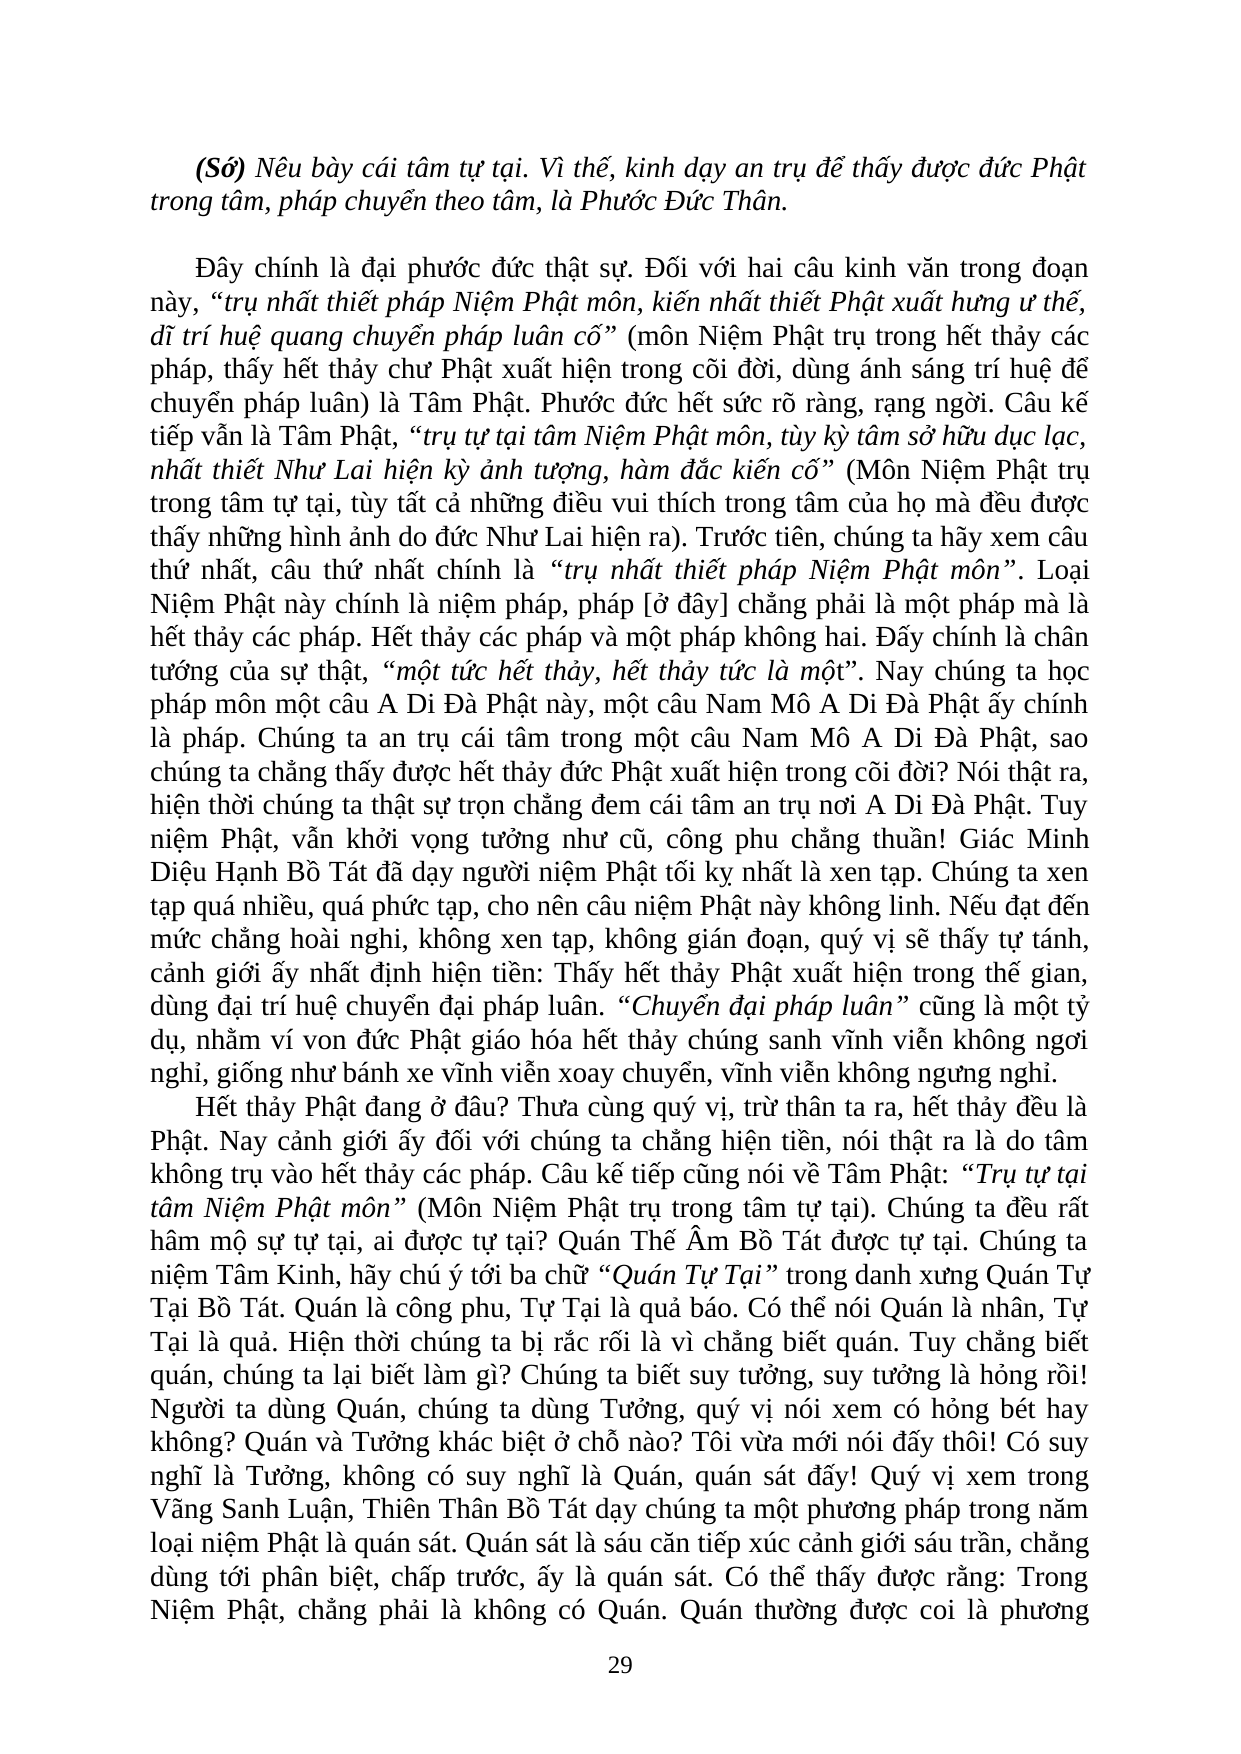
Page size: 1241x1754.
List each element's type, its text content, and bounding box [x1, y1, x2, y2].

text Đây chính là đại phước đức thật sự. Đối với hai câu kinh văn trong đoạn này, “trụ nhất thiết pháp Niệm Phật môn, kiến nhất thiết Phật xuất hưng ư thế, dĩ trí huệ quang chuyển pháp luân cố” (môn Niệm Phật trụ trong hết thảy các pháp, thấy hết thảy chư Phật xuất hiện trong cõi đời, dùng ánh sáng trí huệ để chuyển pháp luân) là Tâm Phật. Phước đức hết sức rõ ràng, rạng ngời. Câu kế tiếp vẫn là Tâm Phật, “trụ tự tại tâm Niệm Phật môn, tùy kỳ tâm sở hữu dục lạc, nhất thiết Như Lai hiện kỳ ảnh tượng, hàm đắc kiến cố” (Môn Niệm Phật trụ trong tâm tự tại, tùy tất cả những điều vui thích trong tâm của họ mà đều được thấy những hình ảnh do đức Như Lai hiện ra). Trước tiên, chúng ta hãy xem câu thứ nhất, câu thứ nhất chính là “trụ nhất thiết pháp Niệm Phật môn”. Loại Niệm Phật này chính là niệm pháp, pháp [ở đây] chẳng phải là một pháp mà là hết thảy các pháp. Hết thảy các pháp và một pháp không hai. Đấy chính là chân tướng của sự thật, “một tức hết thảy, hết thảy tức là một”. Nay chúng ta học pháp môn một câu A Di Đà Phật này, một câu Nam Mô A Di Đà Phật ấy chính là pháp. Chúng ta an trụ cái tâm trong một câu Nam Mô A Di Đà Phật, sao chúng ta chẳng thấy được hết thảy đức Phật xuất hiện trong cõi đời? Nói thật ra, hiện thời chúng ta thật sự trọn chẳng đem cái tâm an trụ nơi A Di Đà Phật. Tuy niệm Phật, vẫn khởi vọng tưởng như cũ, công phu chẳng thuần! Giác Minh Diệu Hạnh Bồ Tát đã dạy người niệm Phật tối kỵ nhất là xen tạp. Chúng ta xen tạp quá nhiều, quá phức tạp, cho nên câu niệm Phật này không linh. Nếu đạt đến mức chẳng hoài nghi, không xen tạp, không gián đoạn, quý vị sẽ thấy tự tánh, cảnh giới ấy nhất định hiện tiền: Thấy hết thảy Phật xuất hiện trong thế gian, dùng đại trí huệ chuyển đại pháp luân. “Chuyển đại pháp luân” cũng là một tỷ dụ, nhằm ví von đức Phật giáo hóa hết thảy chúng sanh vĩnh viễn không ngơi nghỉ, giống như bánh xe vĩnh viễn xoay chuyển, vĩnh viễn không ngưng nghỉ. [150, 251, 1090, 1089]
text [150, 1089, 1090, 1626]
text (Sớ) Nêu bày cái tâm tự tại. Vì thế, kinh dạy an trụ để thấy được đức Phật trong tâm, pháp chuyển theo tâm, là Phước Đức Thân. [150, 150, 1090, 217]
